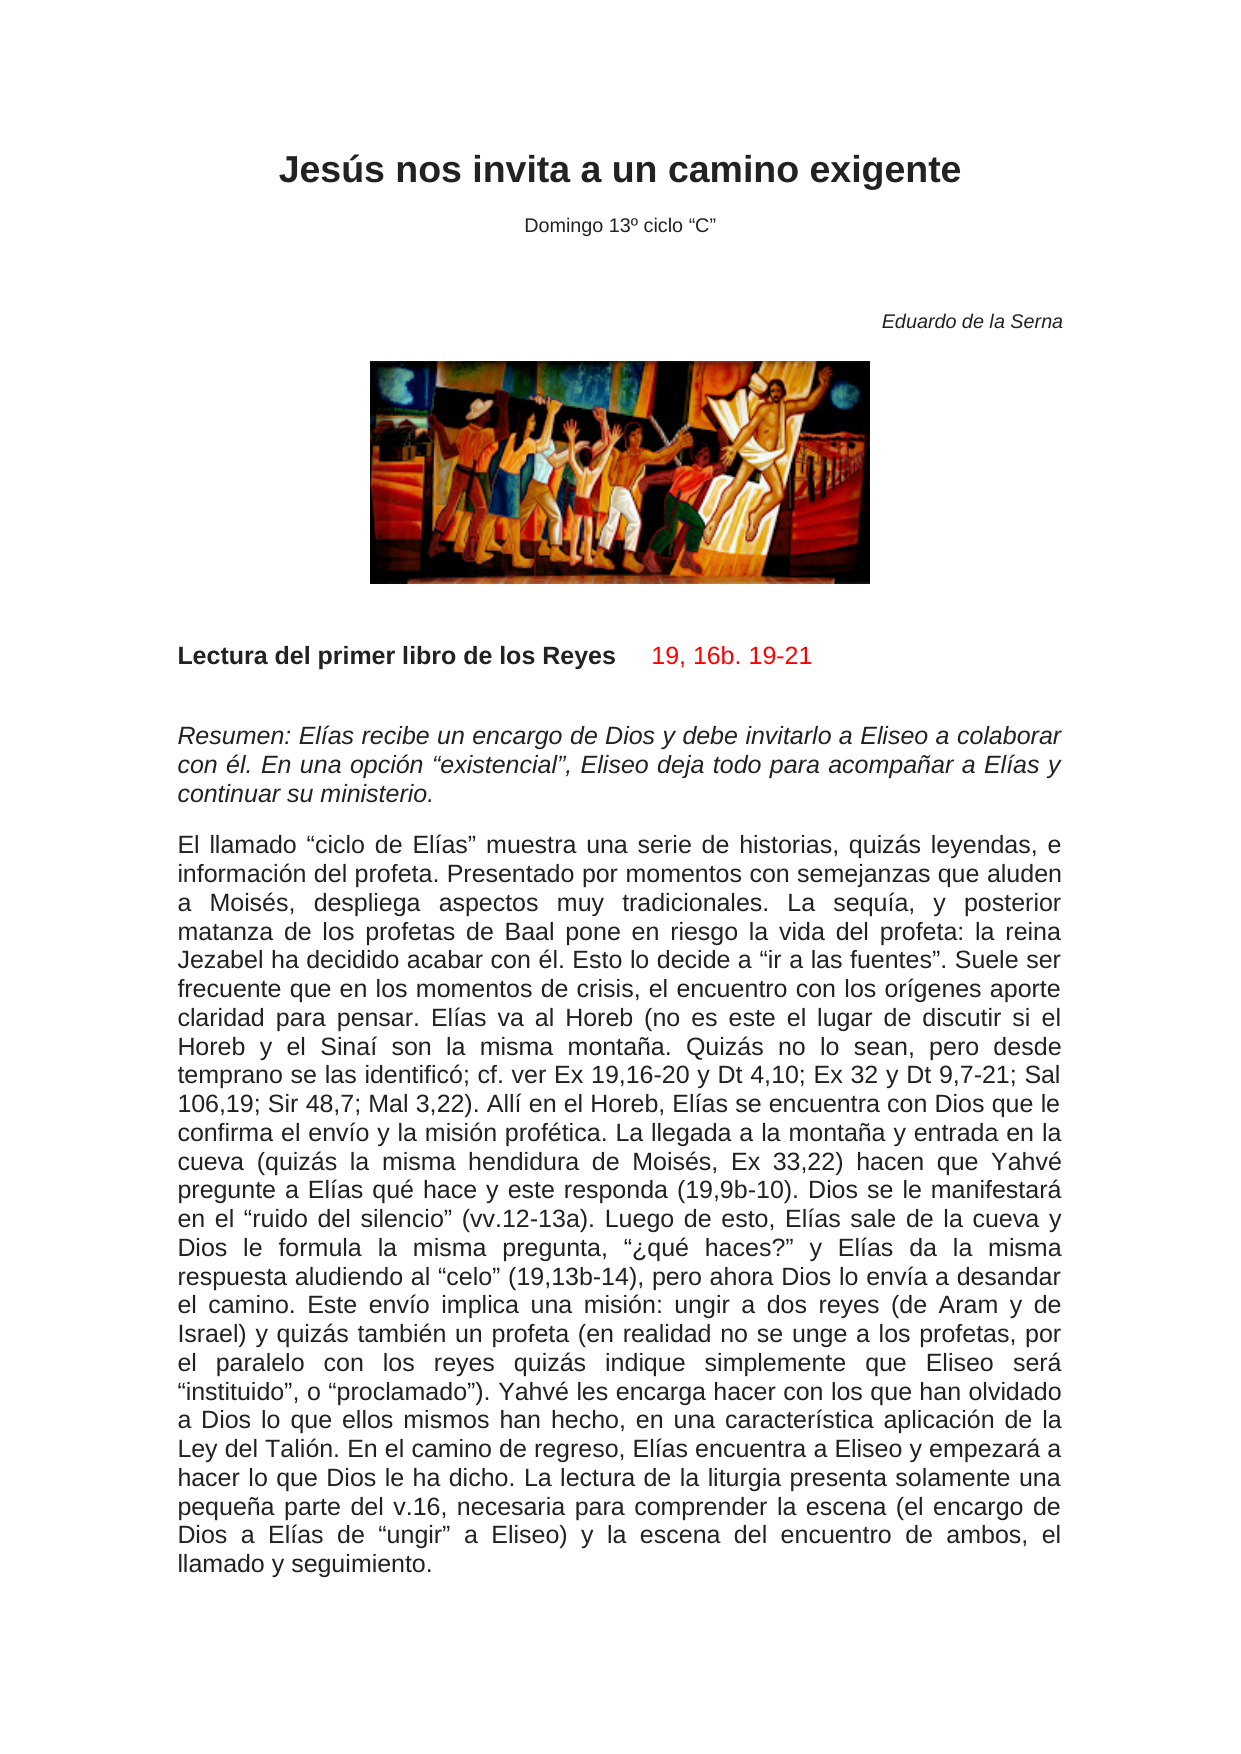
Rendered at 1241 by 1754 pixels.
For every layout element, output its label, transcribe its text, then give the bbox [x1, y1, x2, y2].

text Resumen: Elías recibe un encargo de Dios y debe invitarlo a Eliseo a colaborar con él. En una opción “existencial”, Eliseo deja todo para acompañar a Elías y continuar su ministerio. [177, 693, 1063, 808]
text Lectura del primer libro de los Reyes 19, 16b. 19-21 [177, 612, 1063, 670]
text El llamado “ciclo de Elías” muestra una serie de historias, quizás leyendas, e información del profeta. Presentado por momentos con semejanzas que aluden a Moisés, despliega aspectos muy tradicionales. La sequía, y posterior matanza de los profetas de Baal pone en riesgo la vida del profeta: la reina Jezabel ha decidido acabar con él. Esto lo decide a “ir a las fuentes”. Suele ser frecuente que en los momentos de crisis, el encuentro con los orígenes aporte claridad para pensar. Elías va al Horeb (no es este el lugar de discutir si el Horeb y el Sinaí son la misma montaña. Quizás no lo sean, pero desde temprano se las identificó; cf. ver Ex 19,16-20 y Dt 4,10; Ex 32 y Dt 9,7-21; Sal 106,19; Sir 48,7; Mal 3,22). Allí en el Horeb, Elías se encuentra con Dios que le confirma el envío y la misión profética. La llegada a la montaña y entrada en la cueva (quizás la misma hendidura de Moisés, Ex 33,22) hacen que Yahvé pregunte a Elías qué hace y este responda (19,9b-10). Dios se le manifestará en el “ruido del silencio” (vv.12-13a). Luego de esto, Elías sale de la cueva y Dios le formula la misma pregunta, “¿qué haces?” y Elías da la misma respuesta aludiendo al “celo” (19,13b-14), pero ahora Dios lo envía a desandar el camino. Este envío implica una misión: ungir a dos reyes (de Aram y de Israel) y quizás también un profeta (en realidad no se unge a los profetas, por el paralelo con los reyes quizás indique simplemente que Eliseo será “instituido”, o “proclamado”). Yahvé les encarga hacer con los que han olvidado a Dios lo que ellos mismos han hecho, en una característica aplicación de la Ley del Talión. En el camino de regreso, Elías encuentra a Eliseo y empezará a hacer lo que Dios le ha dicho. La lectura de la liturgia presenta solamente una pequeña parte del v.16, necesaria para comprender la escena (el encargo de Dios a Elías de “ungir” a Eliseo) y la escena del encuentro de ambos, el llamado y seguimiento. [177, 830, 1063, 1578]
text Eduardo de la Serna [177, 310, 1063, 333]
text Domingo 13º ciclo “C” [177, 213, 1063, 236]
picture [370, 361, 870, 584]
text Jesús nos invita a un camino exigente [177, 148, 1063, 191]
